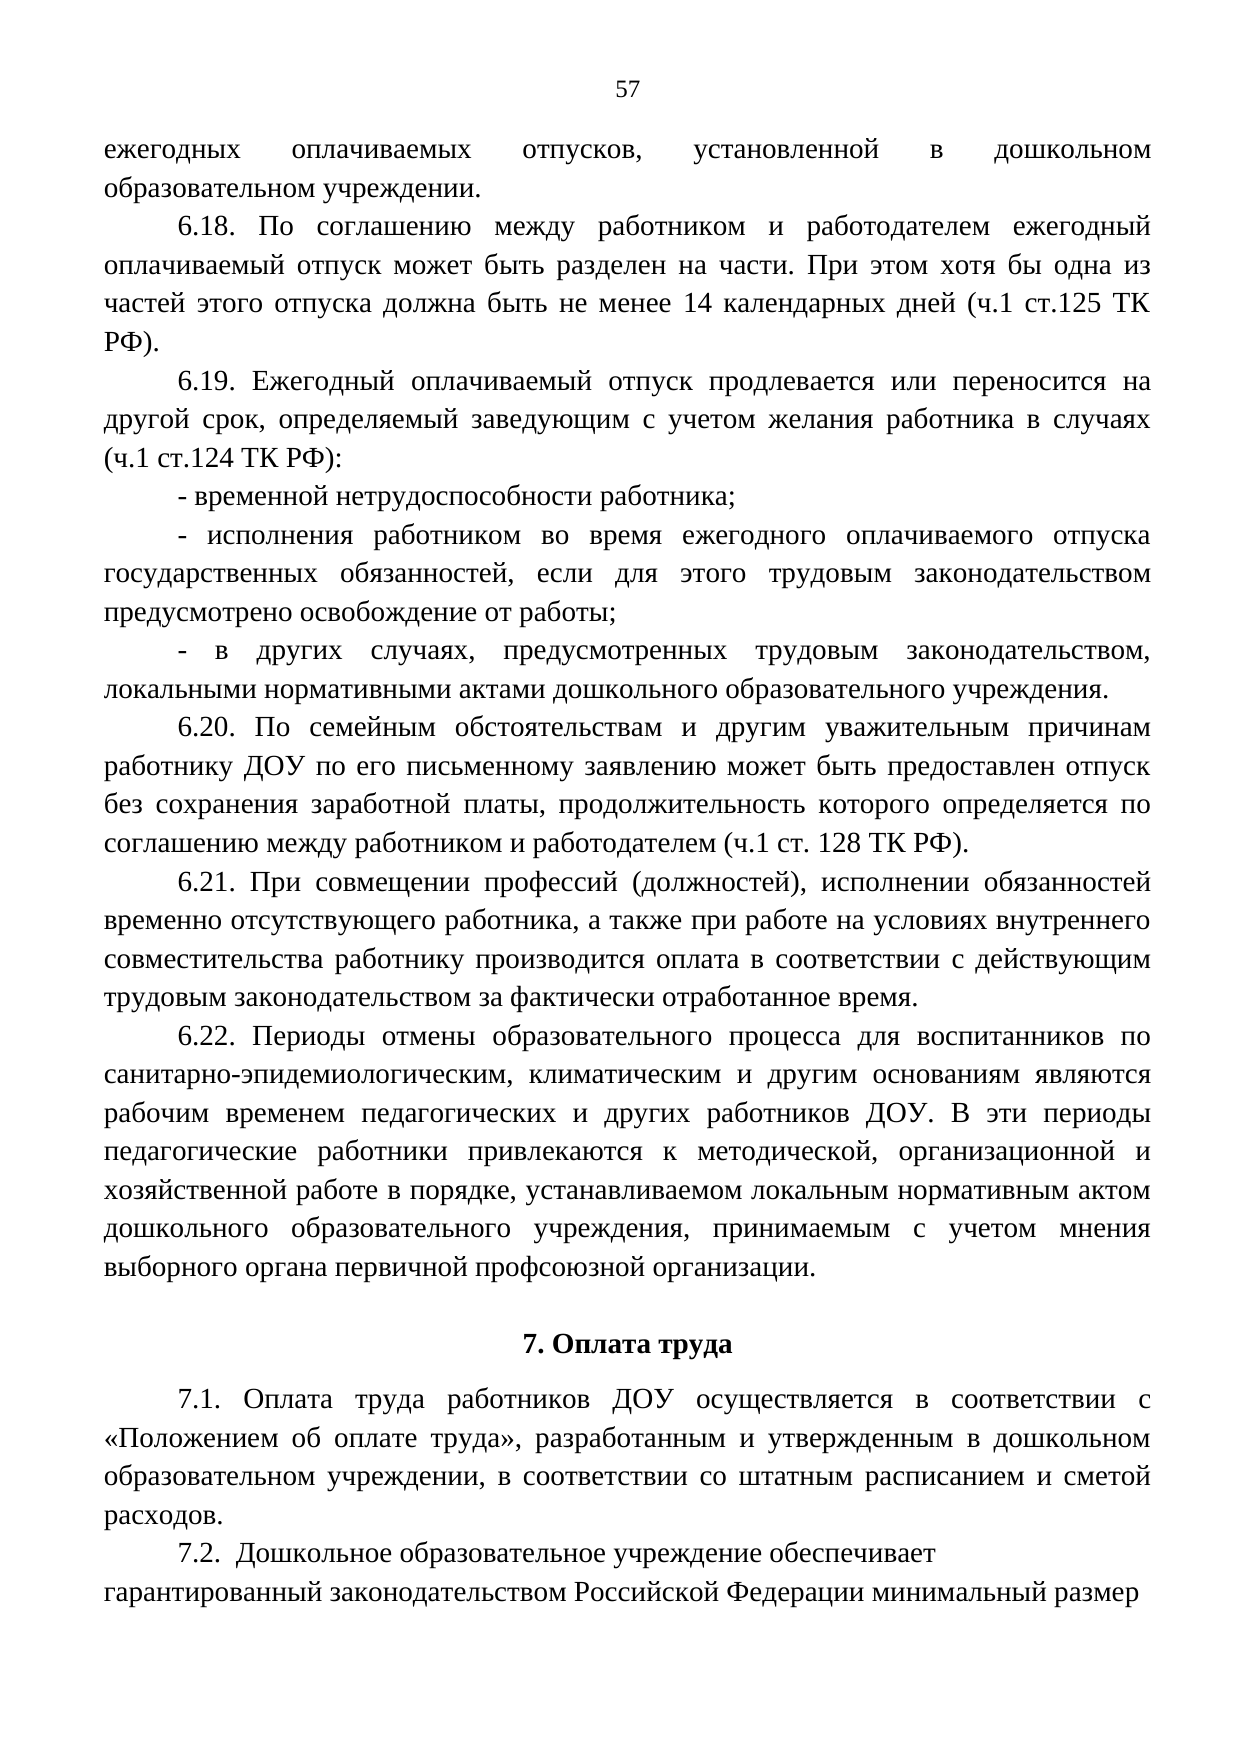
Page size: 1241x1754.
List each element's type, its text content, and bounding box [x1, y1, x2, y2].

text 7.1. Оплата труда работников ДОУ осуществляется в соответствии с «Положением об оплате труда», разработанным и утвержденным в дошкольном образовательном учреждении, в соответствии со штатным расписанием и сметой расходов. [103, 1381, 1152, 1530]
text 7. Оплата труда [103, 1326, 1152, 1360]
text - временной нетрудоспособности работника; [103, 478, 1152, 512]
text 6.21. При совмещении профессий (должностей), исполнении обязанностей временно отсутствующего работника, а также при работе на условиях внутреннего совместительства работнику производится оплата в соответствии с действующим трудовым законодательством за фактически отработанное время. [103, 864, 1152, 1013]
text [103, 1535, 1152, 1607]
text 6.19. Ежегодный оплачиваемый отпуск продлевается или переносится на другой срок, определяемый заведующим с учетом желания работника в случаях (ч.1 ст.124 ТК РФ): [103, 363, 1152, 473]
text 6.22. Периоды отмены образовательного процесса для воспитанников по санитарно-эпидемиологическим, климатическим и другим основаниям являются рабочим временем педагогических и других работников ДОУ. В эти периоды педагогические работники привлекаются к методической, организационной и хозяйственной работе в порядке, устанавливаемом локальным нормативным актом дошкольного образовательного учреждения, принимаемым с учетом мнения выборного органа первичной профсоюзной организации. [103, 1243, 1152, 1283]
text 6.20. По семейным обстоятельствам и другим уважительным причинам работнику ДОУ по его письменному заявлению может быть предоставлен отпуск без сохранения заработной платы, продолжительность которого определяется по соглашению между работником и работодателем (ч.1 ст. 128 ТК РФ). [103, 709, 1152, 859]
text 6.18. По соглашению между работником и работодателем ежегодный оплачиваемый отпуск может быть разделен на части. При этом хотя бы одна из частей этого отпуска должна быть не менее 14 календарных дней (ч.1 ст.125 ТК РФ). [103, 208, 1152, 358]
text - исполнения работником во время ежегодного оплачиваемого отпуска государственных обязанностей, если для этого трудовым законодательством предусмотрено освобождение от работы; [103, 517, 1152, 627]
text 6.22. Периоды отмены образовательного процесса для воспитанников по санитарно-эпидемиологическим, климатическим и другим основаниям являются рабочим временем педагогических и других работников ДОУ. В эти периоды педагогические работники привлекаются к методической, организационной и хозяйственной работе в порядке, устанавливаемом локальным нормативным актом дошкольного образовательного учреждения, принимаемым с учетом мнения выборного органа первичной профсоюзной организации. [103, 1018, 1152, 1198]
text 6.22. Периоды отмены образовательного процесса для воспитанников по санитарно-эпидемиологическим, климатическим и другим основаниям являются рабочим временем педагогических и других работников ДОУ. В эти периоды педагогические работники привлекаются к методической, организационной и хозяйственной работе в порядке, устанавливаемом локальным нормативным актом дошкольного образовательного учреждения, принимаемым с учетом мнения выборного органа первичной профсоюзной организации. [103, 1199, 1152, 1236]
text - в других случаях, предусмотренных трудовым законодательством, локальными нормативными актами дошкольного образовательного учреждения. [103, 632, 1152, 704]
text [103, 131, 1152, 203]
